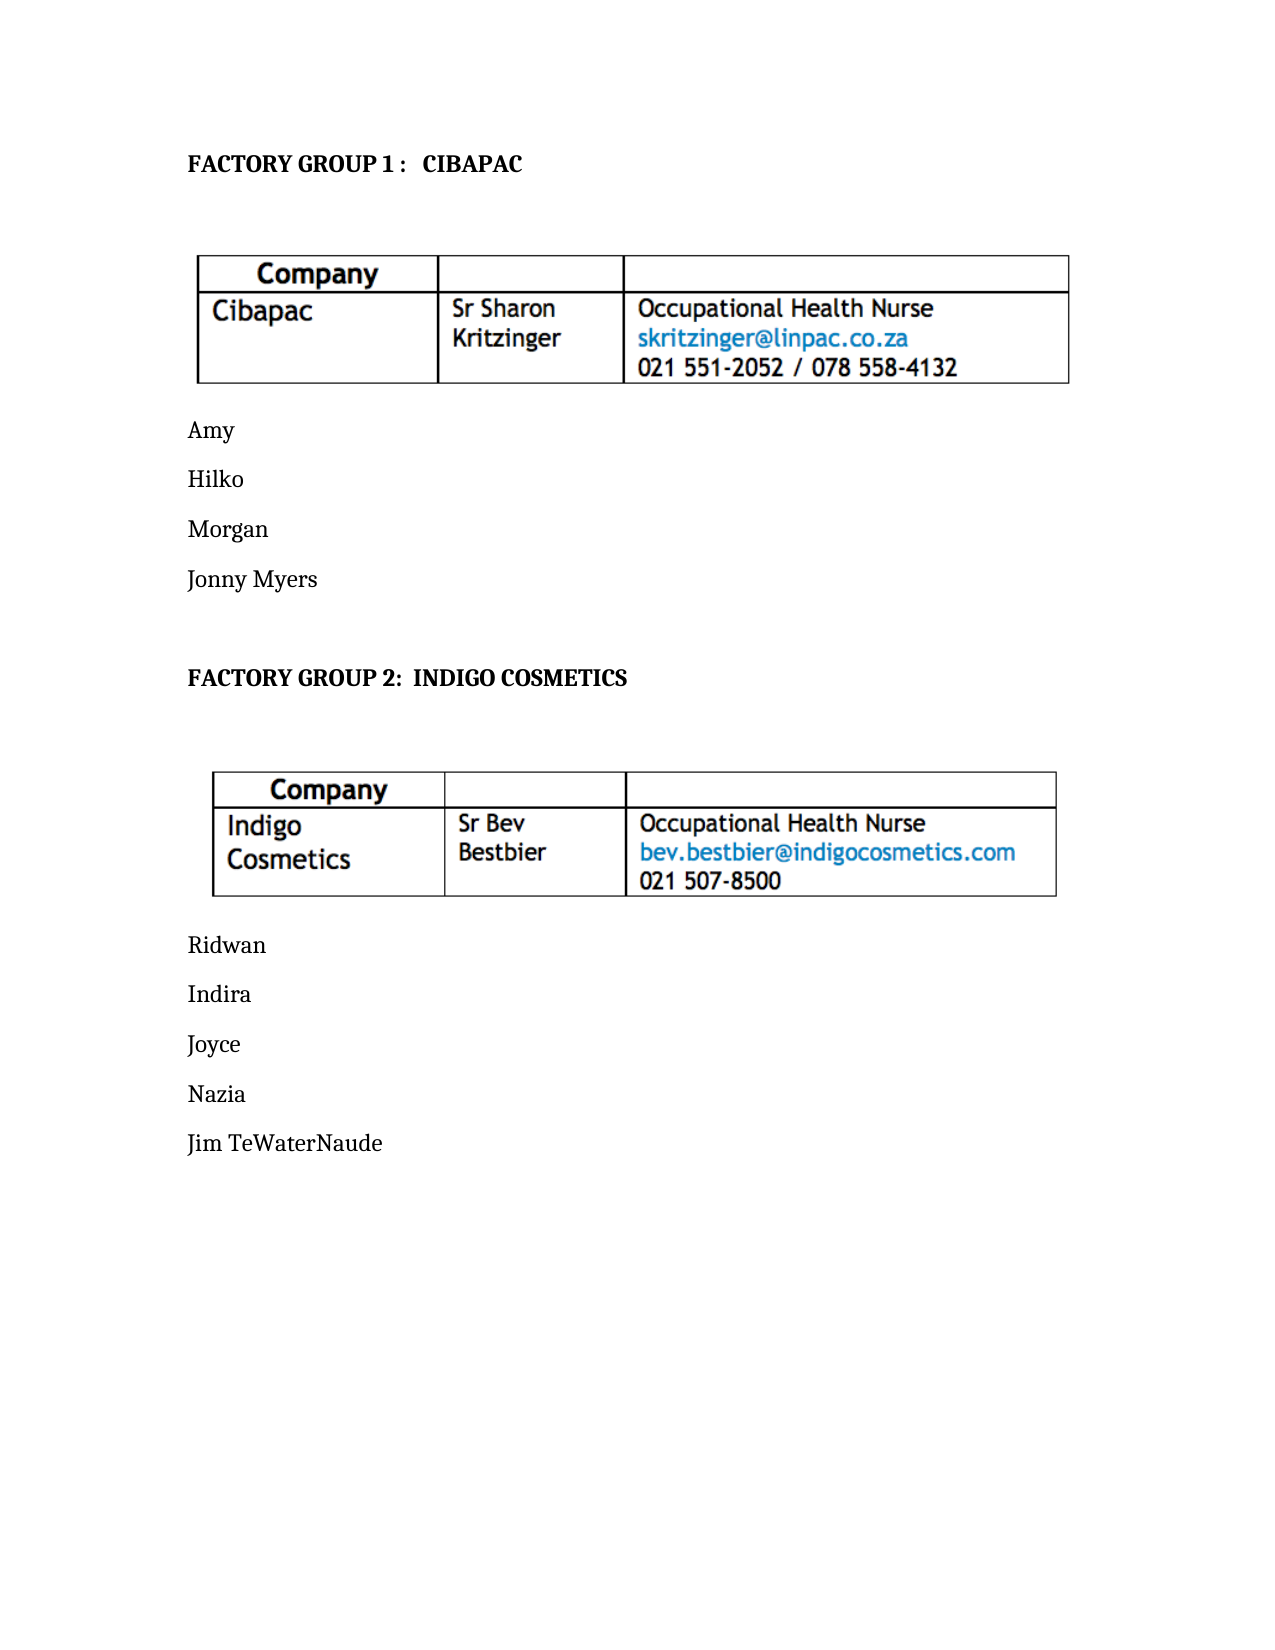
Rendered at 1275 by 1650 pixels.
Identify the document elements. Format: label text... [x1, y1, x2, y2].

text Jim TeWaterNaude [187, 1129, 1087, 1158]
text FACTORY GROUP 2: INDIGO COSMETICS [187, 664, 1087, 692]
text Jonny Myers [187, 564, 1087, 593]
text Indira [187, 980, 1087, 1009]
text Ridwan [187, 931, 1087, 959]
picture [187, 762, 1088, 910]
text FACTORY GROUP 1 : CIBAPAC [187, 150, 1087, 179]
text Joyce [187, 1030, 1087, 1059]
text Nazia [187, 1079, 1087, 1108]
picture [187, 249, 1088, 395]
text Amy [187, 416, 1087, 444]
text Morgan [187, 515, 1087, 544]
text Hilko [187, 465, 1087, 494]
